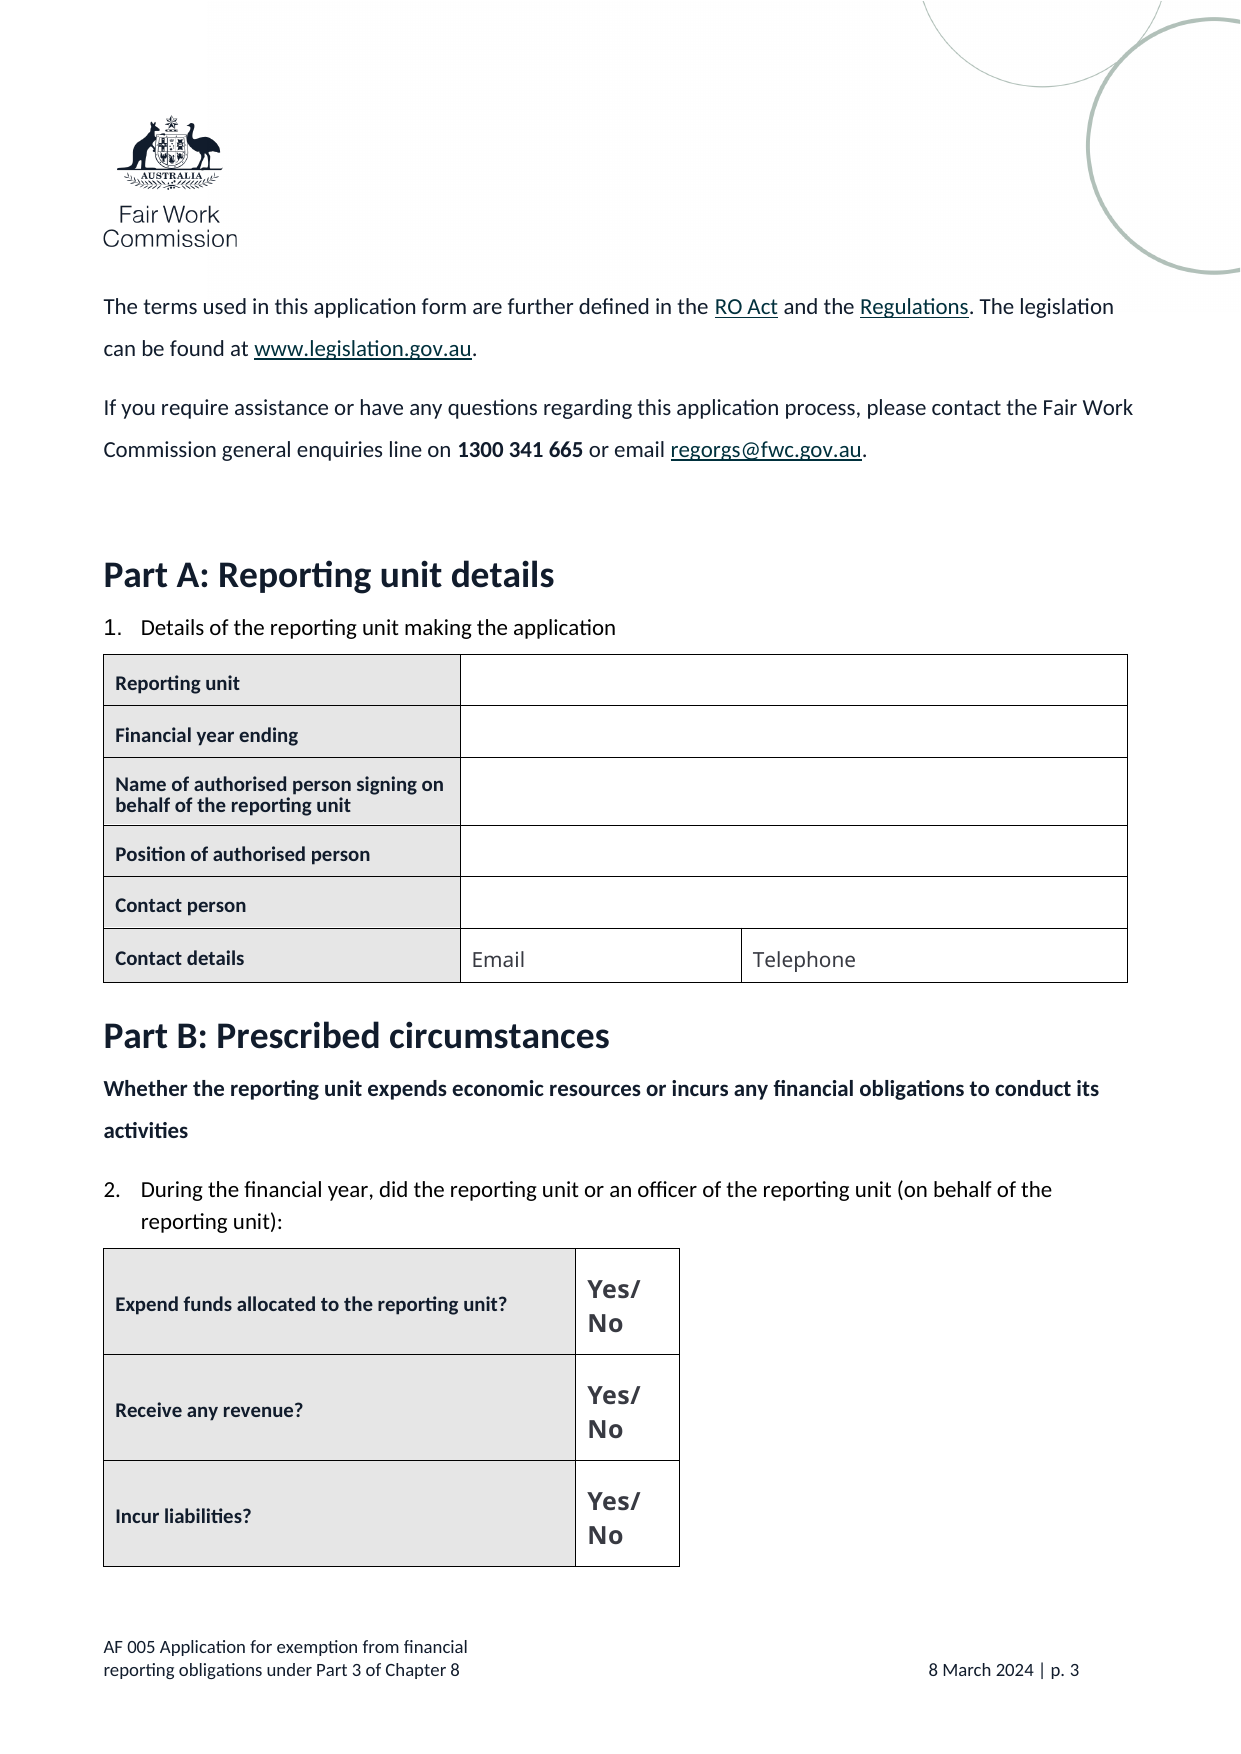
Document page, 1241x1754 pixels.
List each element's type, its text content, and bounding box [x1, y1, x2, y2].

subtitle Part B: Prescribed circumstances [103, 1012, 1137, 1058]
text Whether the reporting unit expends economic resources or incurs any financial obligations to conduct its activities [103, 1074, 1137, 1144]
table_cell [461, 758, 1127, 824]
table_header Reporting unit [104, 655, 460, 705]
text Details of the reporting unit making the application [103, 613, 1137, 641]
table_header [461, 655, 1127, 705]
table_cell Incur liabilities? [104, 1461, 575, 1566]
subtitle Part A: Reporting unit details [103, 551, 1137, 597]
table_cell Email [461, 929, 741, 982]
table_cell [461, 826, 1127, 876]
table_header Expend funds allocated to the reporting unit? [104, 1249, 575, 1354]
table_cell [461, 877, 1127, 927]
table_cell Position of authorised person [104, 826, 460, 876]
picture [103, 1, 1241, 312]
text During the financial year, did the reporting unit or an officer of the reporting unit (on behalf of the reporting unit): [103, 1175, 1137, 1235]
table_cell Telephone [742, 929, 1127, 982]
table_cell Contact details [104, 929, 460, 982]
table_cell Name of authorised person signing on behalf of the reporting unit [104, 758, 460, 824]
table_cell Financial year ending [104, 706, 460, 757]
text The terms used in this application form are further defined in the RO Act and the Regulations. The legislation can be found at www.legislation.gov.au. [103, 292, 1137, 362]
text If you require assistance or have any questions regarding this application process, please contact the Fair Work Commission general enquiries line on 1300 341 665 or email regorgs@fwc.gov.au. [103, 393, 1137, 463]
table_cell [461, 706, 1127, 757]
table_cell Receive any revenue? [104, 1355, 575, 1460]
table_cell Contact person [104, 877, 460, 927]
